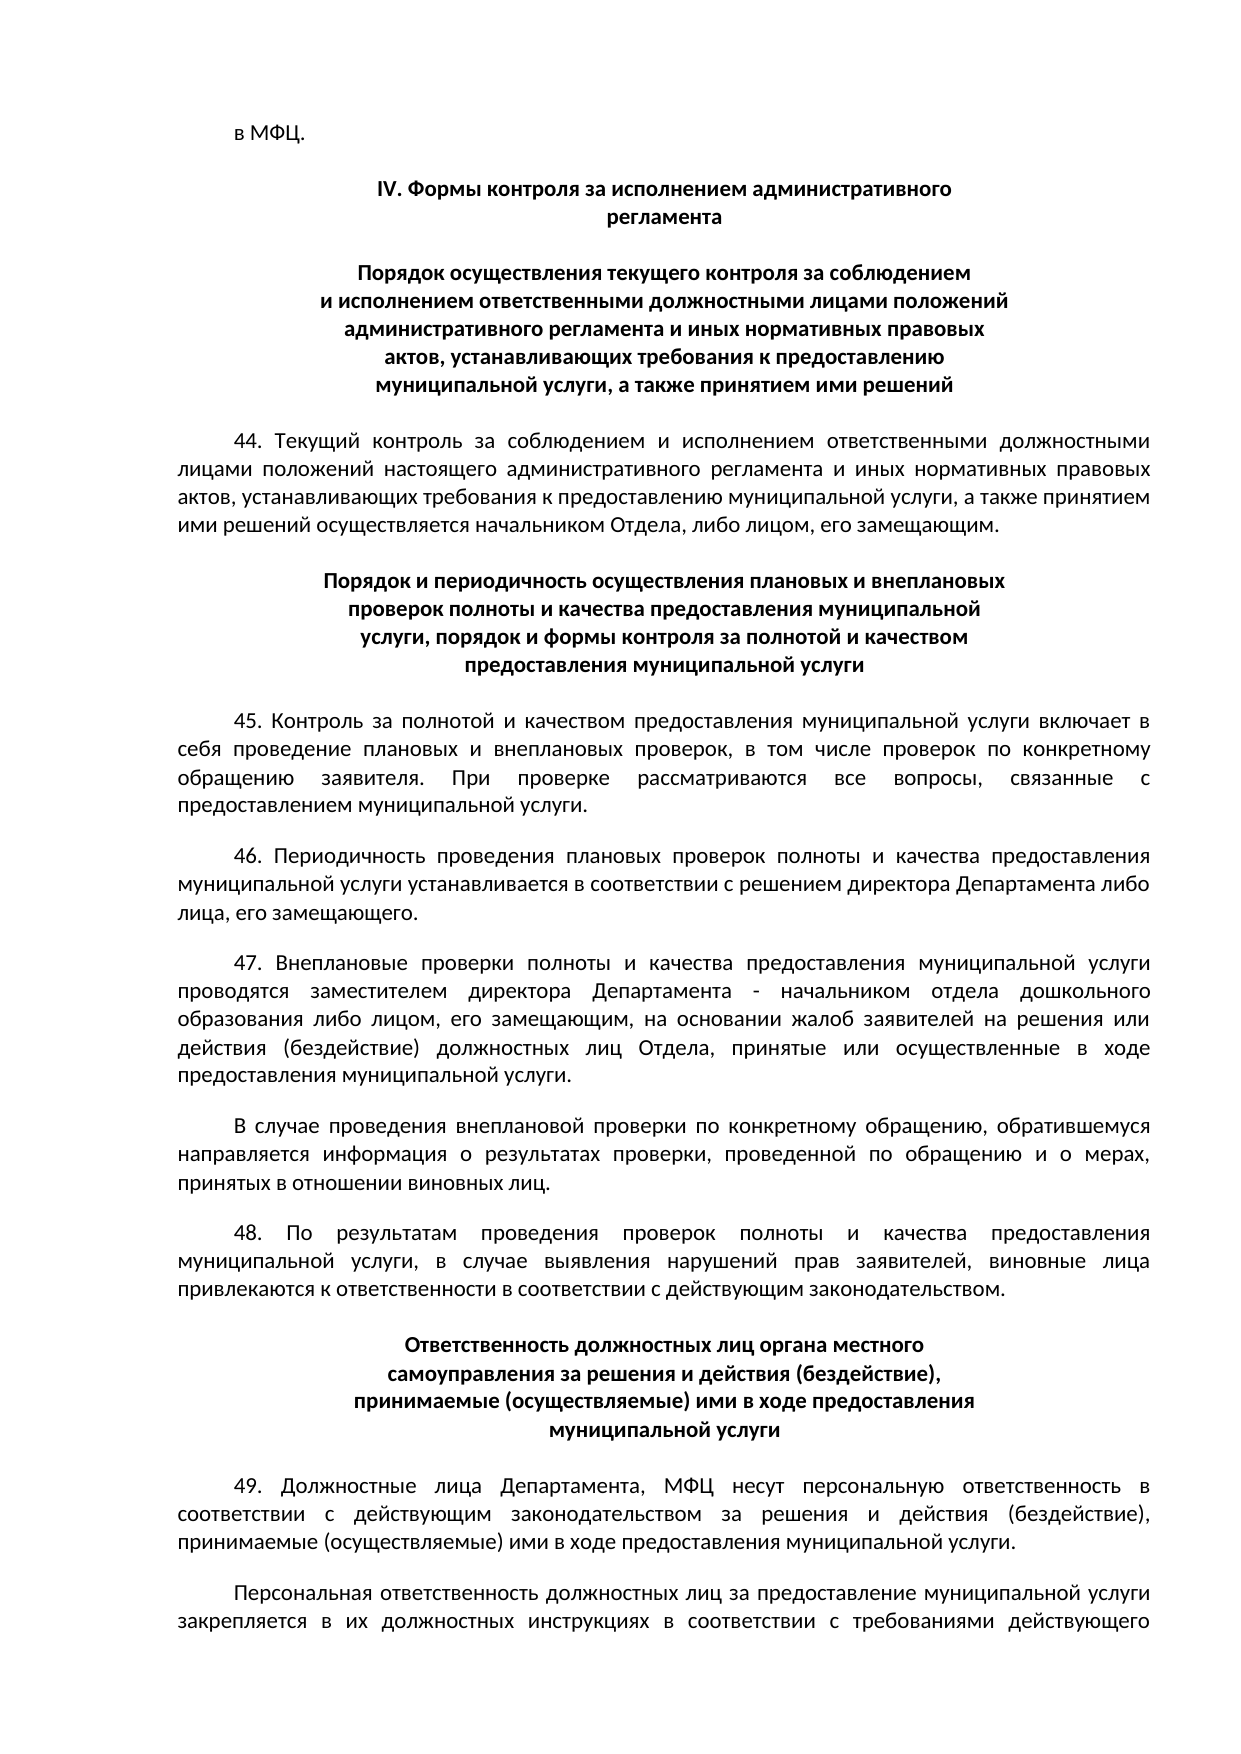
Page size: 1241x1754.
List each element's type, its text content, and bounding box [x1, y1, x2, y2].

title актов, устанавливающих требования к предоставлению [177, 342, 1152, 370]
title административного регламента и иных нормативных правовых [177, 314, 1152, 342]
title муниципальной услуги [177, 1415, 1152, 1443]
title Порядок осуществления текущего контроля за соблюдением [177, 258, 1152, 286]
title самоуправления за решения и действия (бездействие), [177, 1359, 1152, 1387]
title регламента [177, 202, 1152, 230]
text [177, 1578, 1152, 1634]
title муниципальной услуги, а также принятием ими решений [177, 370, 1152, 398]
text в МФЦ. [177, 118, 1152, 146]
title предоставления муниципальной услуги [177, 651, 1152, 678]
text 48. По результатам проведения проверок полноты и качества предоставления муниципальной услуги, в случае выявления нарушений прав заявителей, виновные лица привлекаются к ответственности в соответствии с действующим законодательством. [177, 1218, 1152, 1303]
title Ответственность должностных лиц органа местного [177, 1331, 1152, 1359]
title принимаемые (осуществляемые) ими в ходе предоставления [177, 1387, 1152, 1415]
text 45. Контроль за полнотой и качеством предоставления муниципальной услуги включает в себя проведение плановых и внеплановых проверок, в том числе проверок по конкретному обращению заявителя. При проверке рассматриваются все вопросы, связанные с предоставлением муниципальной услуги. [177, 707, 1152, 819]
title и исполнением ответственными должностными лицами положений [177, 286, 1152, 314]
title проверок полноты и качества предоставления муниципальной [177, 594, 1152, 622]
text 44. Текущий контроль за соблюдением и исполнением ответственными должностными лицами положений настоящего административного регламента и иных нормативных правовых актов, устанавливающих требования к предоставлению муниципальной услуги, а также принятием ими решений осуществляется начальником Отдела, либо лицом, его замещающим. [177, 426, 1152, 538]
title IV. Формы контроля за исполнением административного [177, 174, 1152, 202]
text 46. Периодичность проведения плановых проверок полноты и качества предоставления муниципальной услуги устанавливается в соответствии с решением директора Департамента либо лица, его замещающего. [177, 842, 1152, 926]
text 49. Должностные лица Департамента, МФЦ несут персональную ответственность в соответствии с действующим законодательством за решения и действия (бездействие), принимаемые (осуществляемые) ими в ходе предоставления муниципальной услуги. [177, 1471, 1152, 1555]
title Порядок и периодичность осуществления плановых и внеплановых [177, 566, 1152, 594]
title услуги, порядок и формы контроля за полнотой и качеством [177, 622, 1152, 651]
text 47. Внеплановые проверки полноты и качества предоставления муниципальной услуги проводятся заместителем директора Департамента - начальником отдела дошкольного образования либо лицом, его замещающим, на основании жалоб заявителей на решения или действия (бездействие) должностных лиц Отдела, принятые или осуществленные в ходе предоставления муниципальной услуги. [177, 948, 1152, 1089]
text В случае проведения внеплановой проверки по конкретному обращению, обратившемуся направляется информация о результатах проверки, проведенной по обращению и о мерах, принятых в отношении виновных лиц. [177, 1112, 1152, 1196]
